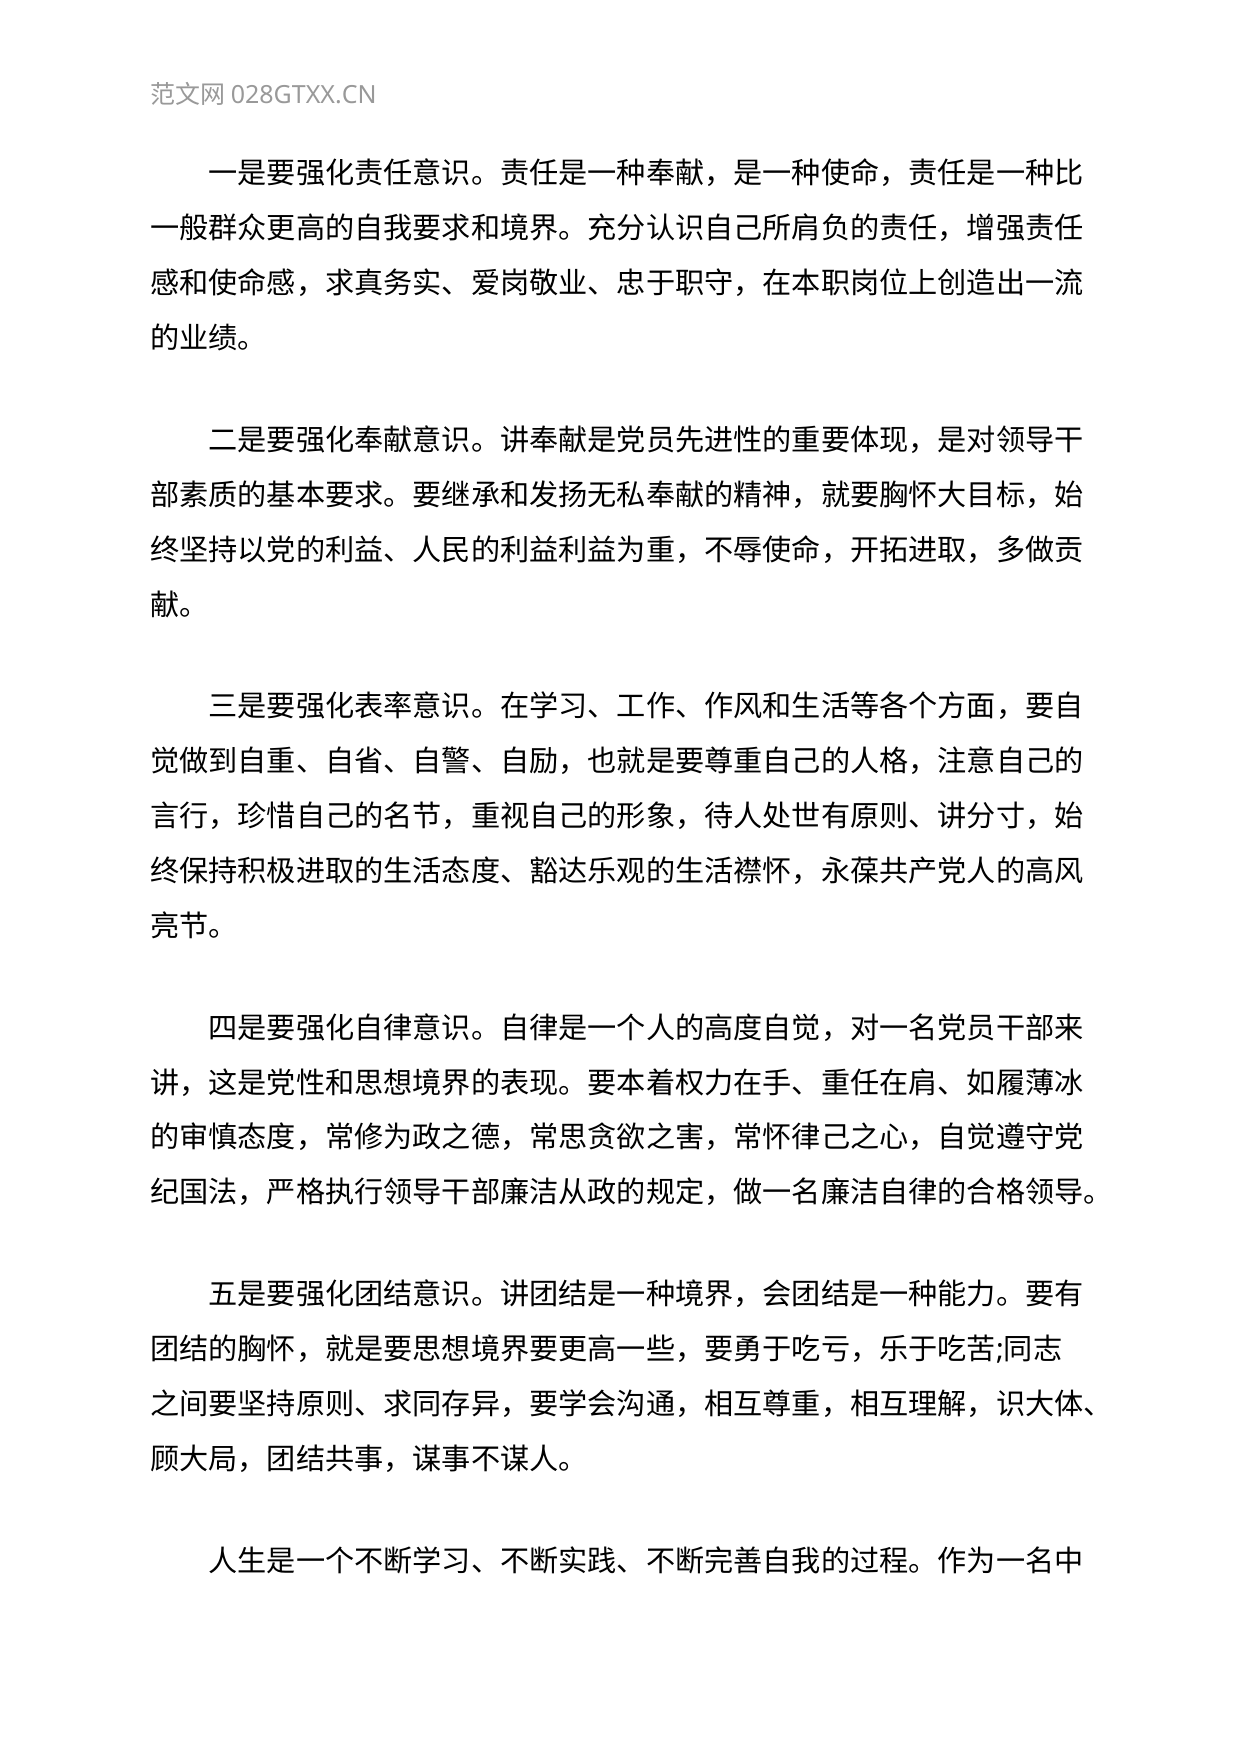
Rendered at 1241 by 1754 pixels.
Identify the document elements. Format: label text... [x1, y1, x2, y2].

text 五是要强化团结意识。讲团结是一种境界，会团结是一种能力。要有团结的胸怀，就是要思想境界要更高一些，要勇于吃亏，乐于吃苦;同志之间要坚持原则、求同存异，要学会沟通，相互尊重，相互理解，识大体、顾大局，团结共事，谋事不谋人。 [150, 1271, 1090, 1478]
text 四是要强化自律意识。自律是一个人的高度自觉，对一名党员干部来讲，这是党性和思想境界的表现。要本着权力在手、重任在肩、如履薄冰的审慎态度，常修为政之德，常思贪欲之害，常怀律己之心，自觉遵守党纪国法，严格执行领导干部廉洁从政的规定，做一名廉洁自律的合格领导。 [150, 1004, 1090, 1211]
text 二是要强化奉献意识。讲奉献是党员先进性的重要体现，是对领导干部素质的基本要求。要继承和发扬无私奉献的精神，就要胸怀大目标，始终坚持以党的利益、人民的利益利益为重，不辱使命，开拓进取，多做贡献。 [150, 416, 1090, 623]
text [150, 1537, 1090, 1579]
text 三是要强化表率意识。在学习、工作、作风和生活等各个方面，要自觉做到自重、自省、自警、自励，也就是要尊重自己的人格，注意自己的言行，珍惜自己的名节，重视自己的形象，待人处世有原则、讲分寸，始终保持积极进取的生活态度、豁达乐观的生活襟怀，永葆共产党人的高风亮节。 [150, 683, 1090, 945]
text 一是要强化责任意识。责任是一种奉献，是一种使命，责任是一种比一般群众更高的自我要求和境界。充分认识自己所肩负的责任，增强责任感和使命感，求真务实、爱岗敬业、忠于职守，在本职岗位上创造出一流的业绩。 [150, 150, 1090, 357]
